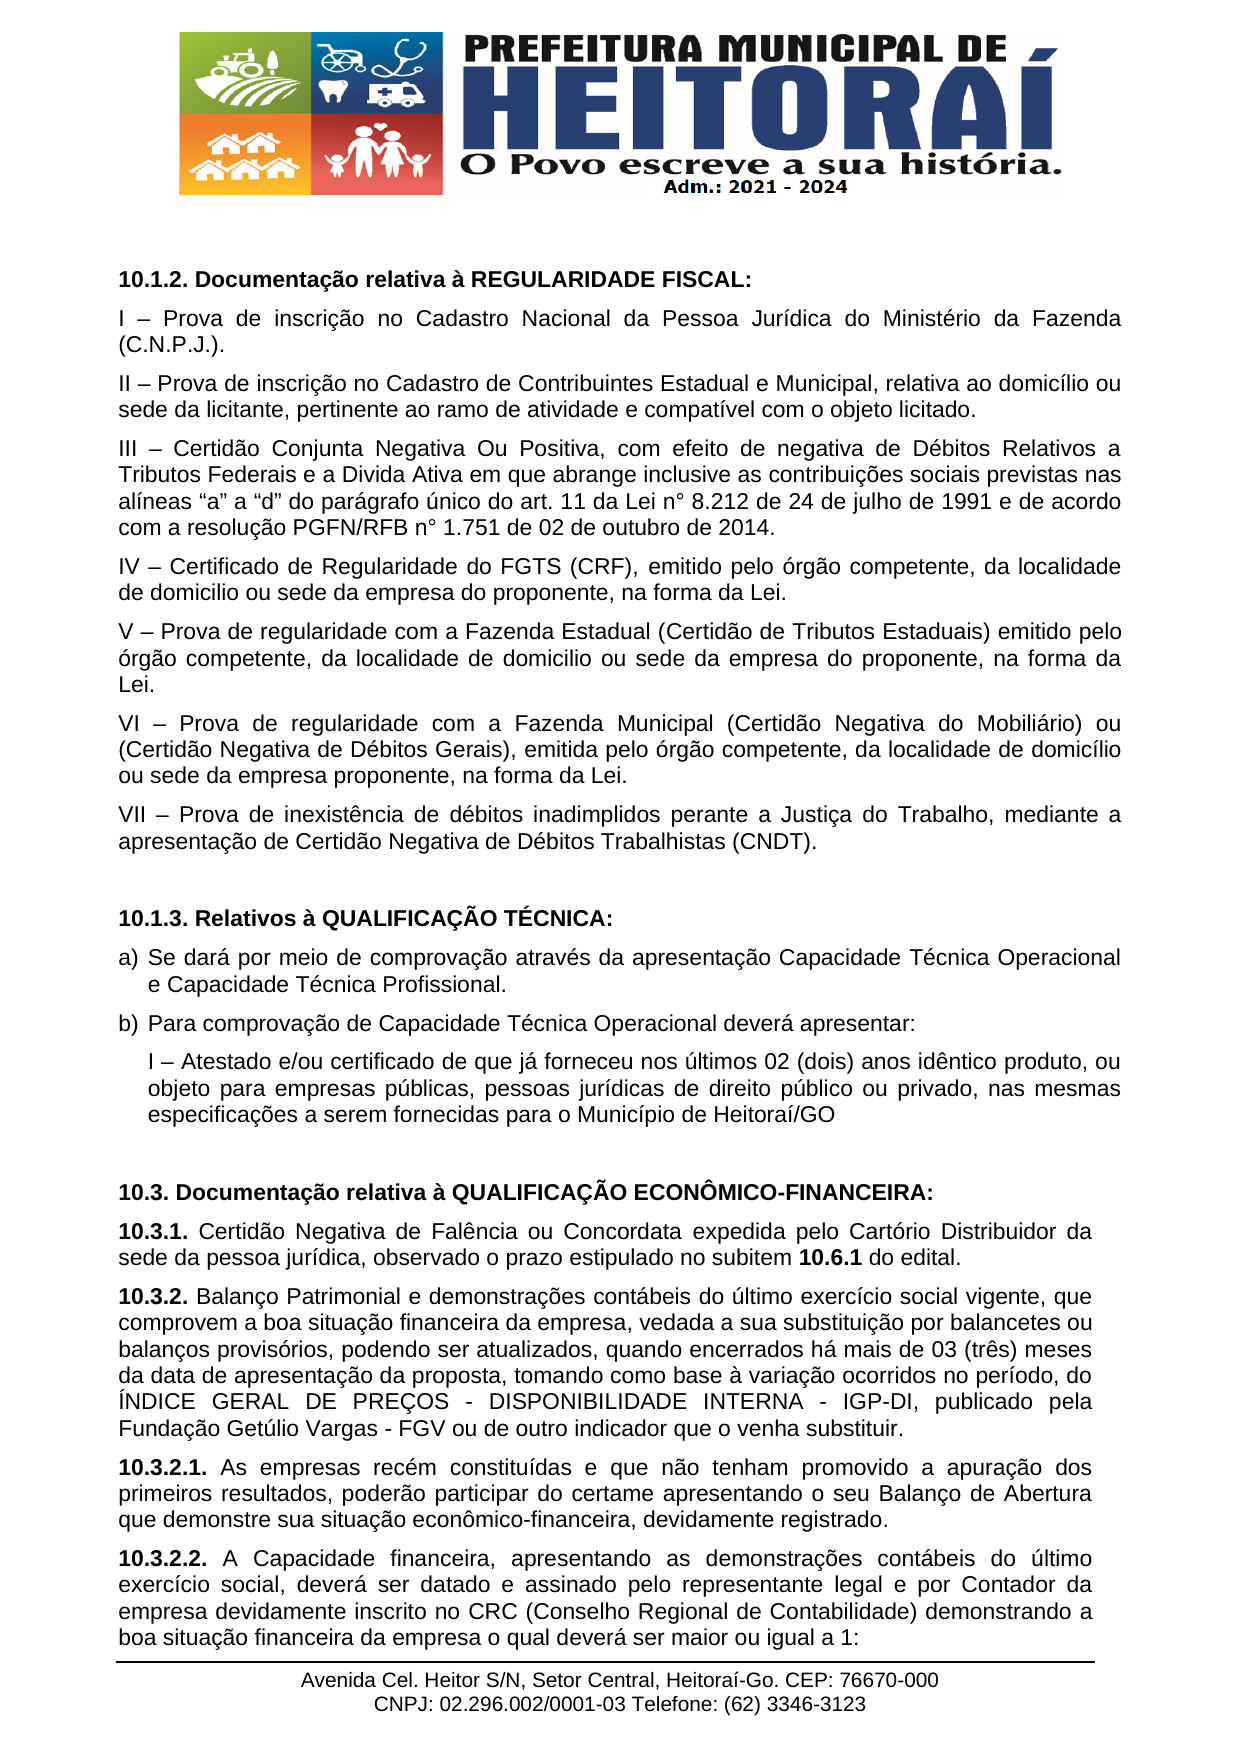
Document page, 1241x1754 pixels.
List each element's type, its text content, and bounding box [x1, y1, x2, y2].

text 10.3.2.1. As empresas recém constituídas e que não tenham promovido a apuração dos primeiros resultados, poderão participar do certame apresentando o seu Balanço de Abertura que demonstre sua situação econômico-financeira, devidamente registrado. [118, 1453, 1093, 1532]
text 10.1.2. Documentação relativa à REGULARIDADE FISCAL: [118, 266, 1122, 292]
text I – Prova de inscrição no Cadastro Nacional da Pessoa Jurídica do Ministério da Fazenda (C.N.P.J.). [118, 305, 1122, 357]
text III – Certidão Conjunta Negativa Ou Positiva, com efeito de negativa de Débitos Relativos a Tributos Federais e a Divida Ativa em que abrange inclusive as contribuições sociais previstas nas alíneas “a” a “d” do parágrafo único do art. 11 da Lei n° 8.212 de 24 de julho de 1991 e de acordo com a resolução PGFN/RFB n° 1.751 de 02 de outubro de 2014. [118, 435, 1122, 541]
text 10.3.1. Certidão Negativa de Falência ou Concordata expedida pelo Cartório Distribuidor da sede da pessoa jurídica, observado o prazo estipulado no subitem 10.6.1 do edital. [118, 1218, 1093, 1270]
text 10.3.2.2. A Capacidade financeira, apresentando as demonstrações contábeis do último exercício social, deverá ser datado e assinado pelo representante legal e por Contador da empresa devidamente inscrito no CRC (Conselho Regional de Contabilidade) demonstrando a boa situação financeira da empresa o qual deverá ser maior ou igual a 1: [118, 1545, 1093, 1650]
text 10.3.2. Balanço Patrimonial e demonstrações contábeis do último exercício social vigente, que comprovem a boa situação financeira da empresa, vedada a sua substituição por balancetes ou balanços provisórios, podendo ser atualizados, quando encerrados há mais de 03 (três) meses da data de apresentação da proposta, tomando como base à variação ocorridos no período, do ÍNDICE GERAL DE PREÇOS - DISPONIBILIDADE INTERNA - IGP-DI, publicado pela Fundação Getúlio Vargas - FGV ou de outro indicador que o venha substituir. [118, 1283, 1093, 1441]
text I – Atestado e/ou certificado de que já forneceu nos últimos 02 (dois) anos idêntico produto, ou objeto para empresas públicas, pessoas jurídicas de direito público ou privado, nas mesmas especificações a serem fornecidas para o Município de Heitoraí/GO [148, 1048, 1122, 1127]
list Se dará por meio de comprovação através da apresentação Capacidade Técnica Operacional e Capacidade Técnica Profissional. [118, 944, 1122, 997]
text 10.1.3. Relativos à QUALIFICAÇÃO TÉCNICA: [118, 905, 1092, 932]
text 10.3. Documentação relativa à QUALIFICAÇÃO ECONÔMICO-FINANCEIRA: [118, 1179, 1093, 1205]
list Para comprovação de Capacidade Técnica Operacional deverá apresentar: [118, 1009, 1122, 1036]
text VI – Prova de regularidade com a Fazenda Municipal (Certidão Negativa do Mobiliário) ou (Certidão Negativa de Débitos Gerais), emitida pelo órgão competente, da localidade de domicílio ou sede da empresa proponente, na forma da Lei. [118, 710, 1122, 789]
text IV – Certificado de Regularidade do FGTS (CRF), emitido pelo órgão competente, da localidade de domicilio ou sede da empresa do proponente, na forma da Lei. [118, 553, 1122, 606]
text II – Prova de inscrição no Cadastro de Contribuintes Estadual e Municipal, relativa ao domicílio ou sede da licitante, pertinente ao ramo de atividade e compatível com o objeto licitado. [118, 370, 1122, 423]
text VII – Prova de inexistência de débitos inadimplidos perante a Justiça do Trabalho, mediante a apresentação de Certidão Negativa de Débitos Trabalhistas (CNDT). [118, 801, 1122, 854]
picture [177, 29, 1063, 197]
text V – Prova de regularidade com a Fazenda Estadual (Certidão de Tributos Estaduais) emitido pelo órgão competente, da localidade de domicilio ou sede da empresa do proponente, na forma da Lei. [118, 618, 1122, 697]
